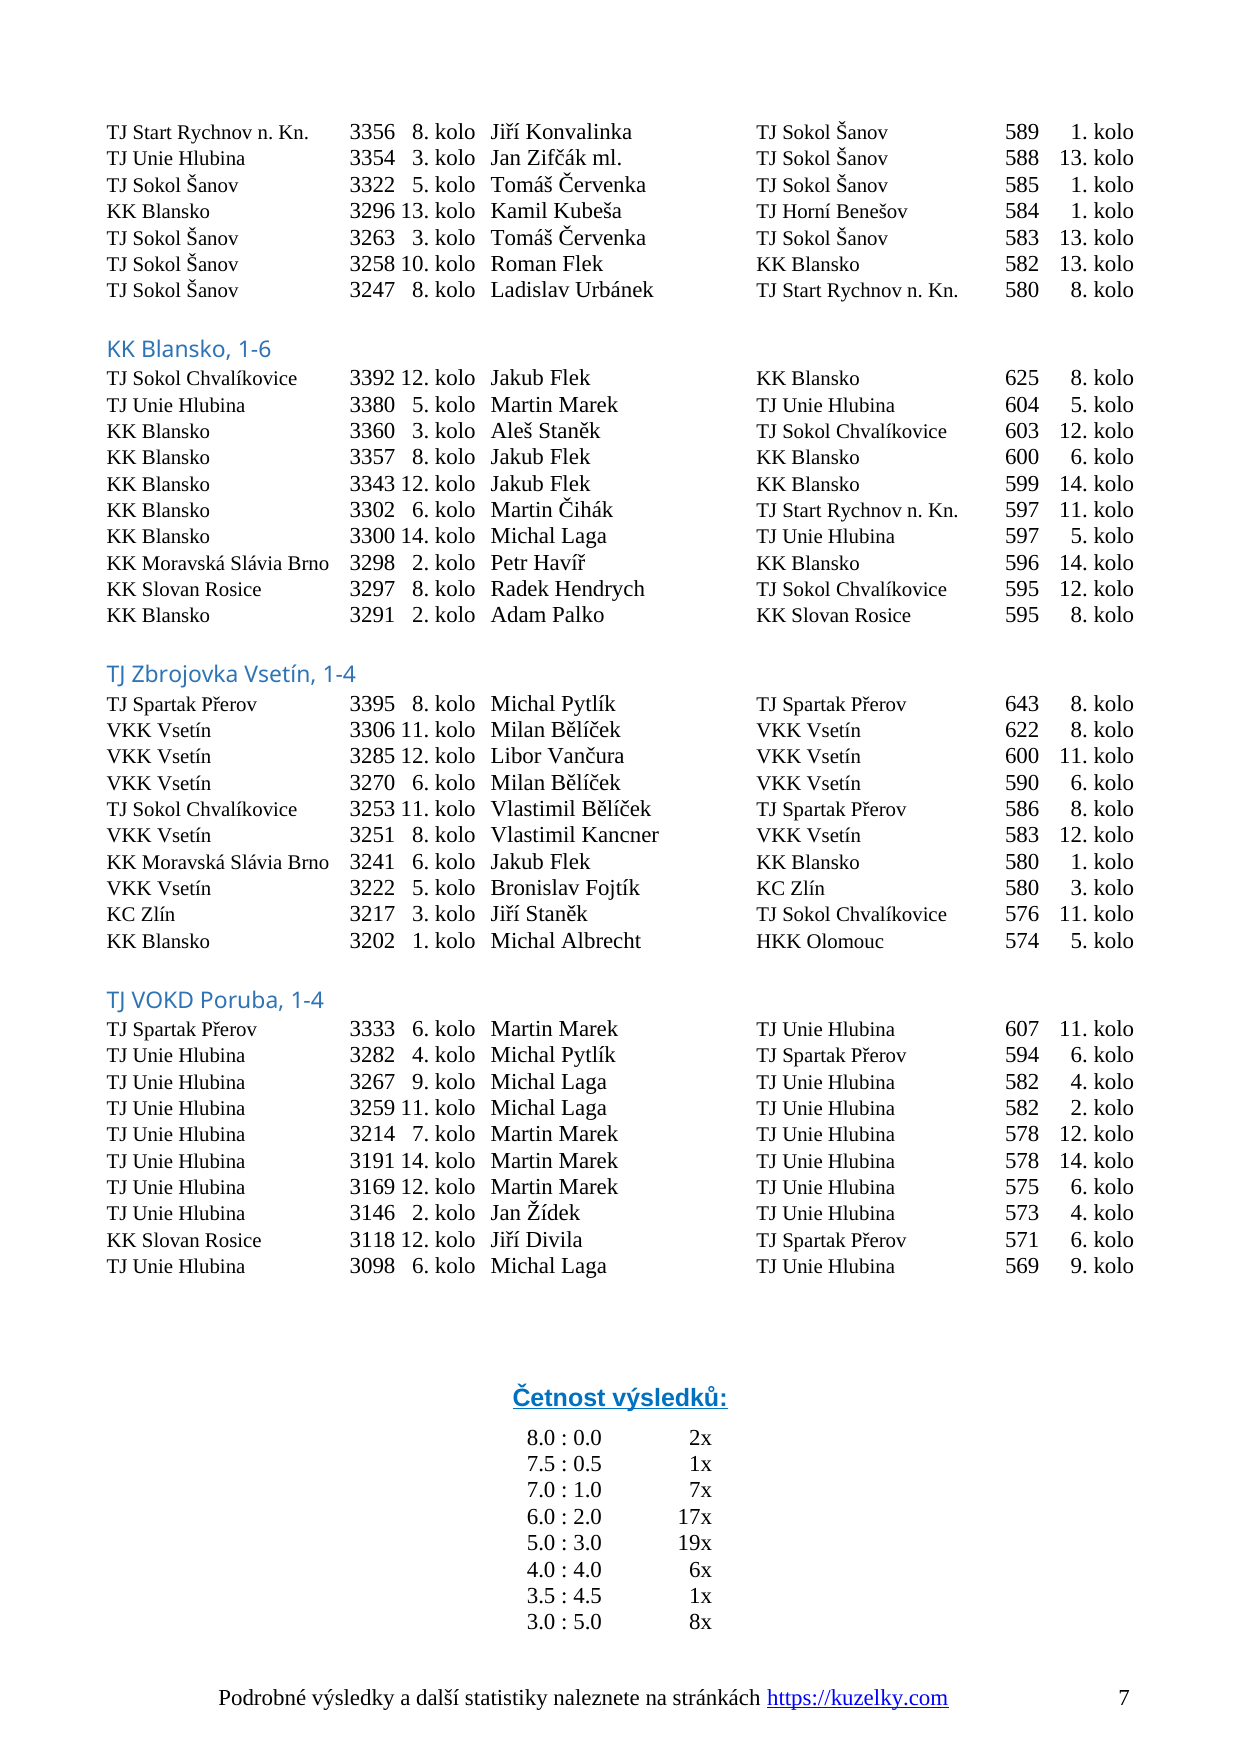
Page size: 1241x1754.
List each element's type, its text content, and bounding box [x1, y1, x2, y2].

text TJ Unie Hlubina 3282 4. kolo Michal Pytlík TJ Spartak Přerov 594 6. kolo [106, 1041, 1134, 1068]
text KK Moravská Slávia Brno 3298 2. kolo Petr Havíř KK Blansko 596 14. kolo [106, 549, 1134, 575]
text VKK Vsetín 3306 11. kolo Milan Bělíček VKK Vsetín 622 8. kolo [106, 716, 1134, 742]
text KK Blansko 3302 6. kolo Martin Čihák TJ Start Rychnov n. Kn. 597 11. kolo [106, 496, 1134, 522]
text TJ Sokol Šanov 3263 3. kolo Tomáš Červenka TJ Sokol Šanov 583 13. kolo [106, 223, 1134, 250]
text 7.5 : 0.5 1x [106, 1450, 1134, 1477]
text KK Blansko 3343 12. kolo Jakub Flek KK Blansko 599 14. kolo [106, 470, 1134, 496]
text KK Blansko 3357 8. kolo Jakub Flek KK Blansko 600 6. kolo [106, 443, 1134, 470]
text KK Slovan Rosice 3297 8. kolo Radek Hendrych TJ Sokol Chvalíkovice 595 12. kolo [106, 575, 1134, 602]
text TJ Start Rychnov n. Kn. 3356 8. kolo Jiří Konvalinka TJ Sokol Šanov 589 1. kolo [106, 118, 1134, 144]
subtitle TJ VOKD Poruba, 1-4 [106, 984, 1134, 1015]
text KK Slovan Rosice 3118 12. kolo Jiří Divila TJ Spartak Přerov 571 6. kolo [106, 1226, 1134, 1252]
text TJ Sokol Šanov 3322 5. kolo Tomáš Červenka TJ Sokol Šanov 585 1. kolo [106, 171, 1134, 197]
text KK Blansko 3360 3. kolo Aleš Staněk TJ Sokol Chvalíkovice 603 12. kolo [106, 417, 1134, 443]
text 6.0 : 2.0 17x [106, 1503, 1134, 1529]
text 3.0 : 5.0 8x [106, 1608, 1134, 1635]
text TJ Sokol Chvalíkovice 3253 11. kolo Vlastimil Bělíček TJ Spartak Přerov 586 8. kolo [106, 795, 1134, 821]
text TJ Unie Hlubina 3169 12. kolo Martin Marek TJ Unie Hlubina 575 6. kolo [106, 1173, 1134, 1199]
text KK Blansko 3202 1. kolo Michal Albrecht HKK Olomouc 574 5. kolo [106, 927, 1134, 953]
text VKK Vsetín 3270 6. kolo Milan Bělíček VKK Vsetín 590 6. kolo [106, 769, 1134, 795]
text TJ Spartak Přerov 3333 6. kolo Martin Marek TJ Unie Hlubina 607 11. kolo [106, 1015, 1134, 1041]
text TJ Unie Hlubina 3191 14. kolo Martin Marek TJ Unie Hlubina 578 14. kolo [106, 1147, 1134, 1173]
text 7.0 : 1.0 7x [106, 1477, 1134, 1503]
text TJ Unie Hlubina 3214 7. kolo Martin Marek TJ Unie Hlubina 578 12. kolo [106, 1120, 1134, 1147]
text 5.0 : 3.0 19x [106, 1529, 1134, 1556]
text TJ Spartak Přerov 3395 8. kolo Michal Pytlík TJ Spartak Přerov 643 8. kolo [106, 690, 1134, 716]
text TJ Unie Hlubina 3098 6. kolo Michal Laga TJ Unie Hlubina 569 9. kolo [106, 1252, 1134, 1278]
text VKK Vsetín 3251 8. kolo Vlastimil Kancner VKK Vsetín 583 12. kolo [106, 821, 1134, 848]
text 3.5 : 4.5 1x [106, 1582, 1134, 1608]
text TJ Unie Hlubina 3267 9. kolo Michal Laga TJ Unie Hlubina 582 4. kolo [106, 1068, 1134, 1094]
text TJ Sokol Šanov 3247 8. kolo Ladislav Urbánek TJ Start Rychnov n. Kn. 580 8. kolo [106, 276, 1134, 303]
subtitle KK Blansko, 1-6 [106, 333, 1134, 364]
text KK Blansko 3291 2. kolo Adam Palko KK Slovan Rosice 595 8. kolo [106, 602, 1134, 628]
text TJ Unie Hlubina 3380 5. kolo Martin Marek TJ Unie Hlubina 604 5. kolo [106, 391, 1134, 417]
text KC Zlín 3217 3. kolo Jiří Staněk TJ Sokol Chvalíkovice 576 11. kolo [106, 901, 1134, 927]
subtitle TJ Zbrojovka Vsetín, 1-4 [106, 658, 1134, 690]
text TJ Unie Hlubina 3259 11. kolo Michal Laga TJ Unie Hlubina 582 2. kolo [106, 1094, 1134, 1120]
text KK Blansko 3300 14. kolo Michal Laga TJ Unie Hlubina 597 5. kolo [106, 522, 1134, 549]
text KK Blansko 3296 13. kolo Kamil Kubeša TJ Horní Benešov 584 1. kolo [106, 197, 1134, 223]
text TJ Sokol Chvalíkovice 3392 12. kolo Jakub Flek KK Blansko 625 8. kolo [106, 364, 1134, 391]
text TJ Sokol Šanov 3258 10. kolo Roman Flek KK Blansko 582 13. kolo [106, 250, 1134, 276]
text VKK Vsetín 3285 12. kolo Libor Vančura VKK Vsetín 600 11. kolo [106, 742, 1134, 769]
text Četnost výsledků: [94, 1383, 1145, 1411]
text VKK Vsetín 3222 5. kolo Bronislav Fojtík KC Zlín 580 3. kolo [106, 874, 1134, 901]
text 4.0 : 4.0 6x [106, 1556, 1134, 1582]
text KK Moravská Slávia Brno 3241 6. kolo Jakub Flek KK Blansko 580 1. kolo [106, 848, 1134, 874]
text TJ Unie Hlubina 3146 2. kolo Jan Žídek TJ Unie Hlubina 573 4. kolo [106, 1199, 1134, 1226]
text 8.0 : 0.0 2x [106, 1424, 1134, 1450]
text TJ Unie Hlubina 3354 3. kolo Jan Zifčák ml. TJ Sokol Šanov 588 13. kolo [106, 144, 1134, 171]
